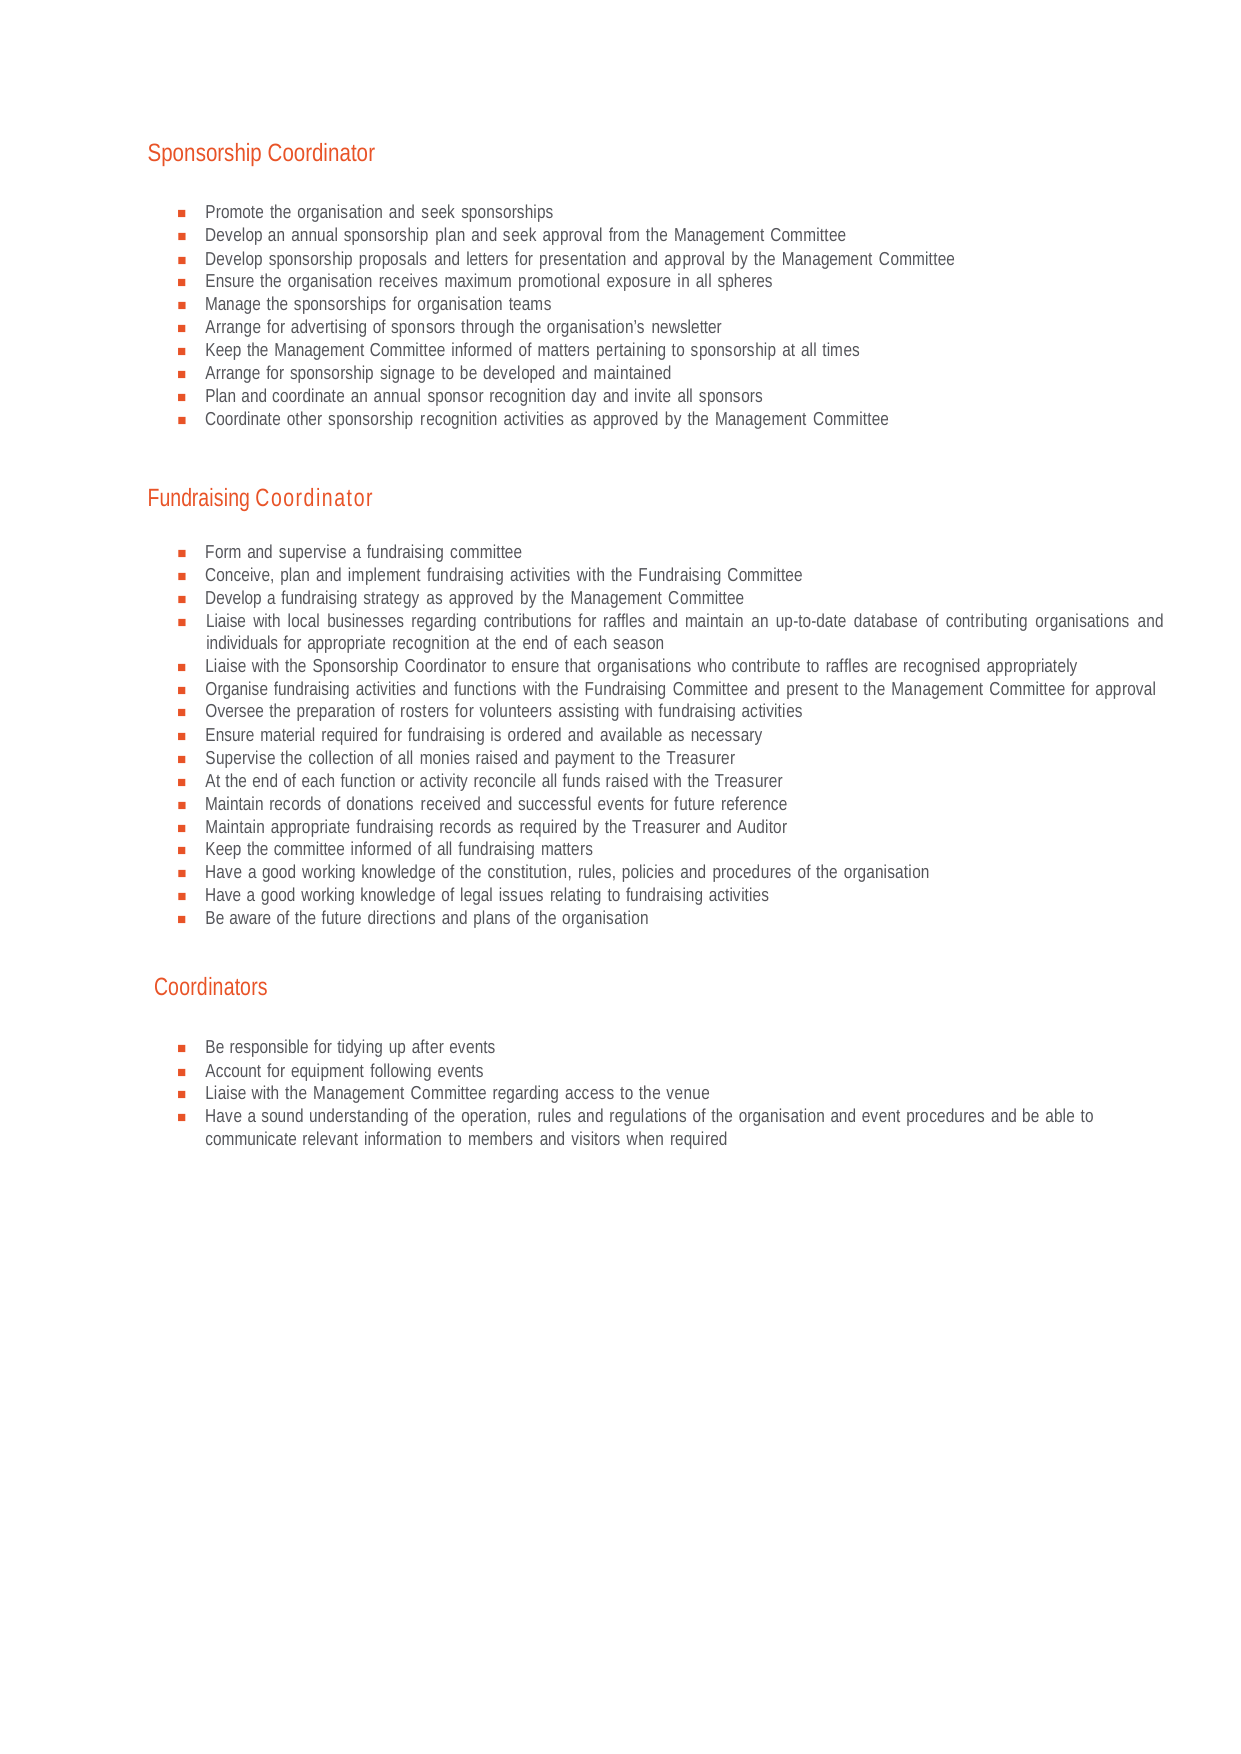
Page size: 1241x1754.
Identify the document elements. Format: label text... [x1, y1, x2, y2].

list Arrange for advertising of sponsors through the organisation’s newsletter [177, 316, 1178, 338]
list At the end of each function or activity reconcile all funds raised with the Treasurer [177, 769, 1178, 791]
list Arrange for sponsorship signage to be developed and maintained [177, 362, 1178, 384]
text Sponsorship Coordinator [147, 137, 1178, 166]
list Keep the Management Committee informed of matters pertaining to sponsorship at all times [177, 339, 1178, 361]
list Ensure the organisation receives maximum promotional exposure in all spheres [177, 270, 1178, 292]
list Plan and coordinate an annual sponsor recognition day and invite all sponsors [177, 385, 1178, 407]
list Account for equipment following events [177, 1059, 1178, 1081]
list Develop an annual sponsorship plan and seek approval from the Management Committee [177, 224, 1178, 246]
list Manage the sponsorships for organisation teams [177, 293, 1178, 315]
list Oversee the preparation of rosters for volunteers assisting with fundraising activities [177, 700, 1178, 722]
list Be responsible for tidying up after events [177, 1036, 1178, 1058]
list Develop sponsorship proposals and letters for presentation and approval by the Management Committee [177, 247, 1178, 269]
text Coordinators [154, 972, 1178, 1001]
list Promote the organisation and seek sponsorships [177, 201, 1178, 223]
text Fundraising Coordinator [147, 483, 1178, 511]
list Liaise with the Sponsorship Coordinator to ensure that organisations who contribute to raffles are recognised appropriately [177, 655, 1178, 676]
list Supervise the collection of all monies raised and payment to the Treasurer [177, 747, 1178, 768]
list Have a good working knowledge of the constitution, rules, policies and procedures of the organisation [177, 861, 1178, 883]
list Develop a fundraising strategy as approved by the Management Committee [177, 587, 1178, 608]
list Have a good working knowledge of legal issues relating to fundraising activities [177, 884, 1178, 906]
list Form and supervise a fundraising committee [177, 541, 1178, 562]
list Maintain appropriate fundraising records as required by the Treasurer and Auditor [177, 816, 1178, 837]
list Organise fundraising activities and functions with the Fundraising Committee and present to the Management Committee for approval [177, 678, 1178, 699]
list Be aware of the future directions and plans of the organisation [177, 907, 1178, 929]
list Ensure material required for fundraising is ordered and available as necessary [177, 724, 1178, 745]
list Maintain records of donations received and successful events for future reference [177, 792, 1178, 814]
list Keep the committee informed of all fundraising matters [177, 838, 1178, 860]
list Coordinate other sponsorship recognition activities as approved by the Management Committee [177, 408, 1178, 429]
list Have a sound understanding of the operation, rules and regulations of the organisation and event procedures and be able to communicate relevant information to members and visitors when required [177, 1105, 1096, 1150]
list Conceive, plan and implement fundraising activities with the Fundraising Committee [177, 564, 1178, 585]
list Liaise with local businesses regarding contributions for raffles and maintain an up-to-date database of contributing organisations and individuals for appropriate recognition at the end of each season [177, 609, 1165, 654]
list Liaise with the Management Committee regarding access to the venue [177, 1082, 1178, 1104]
